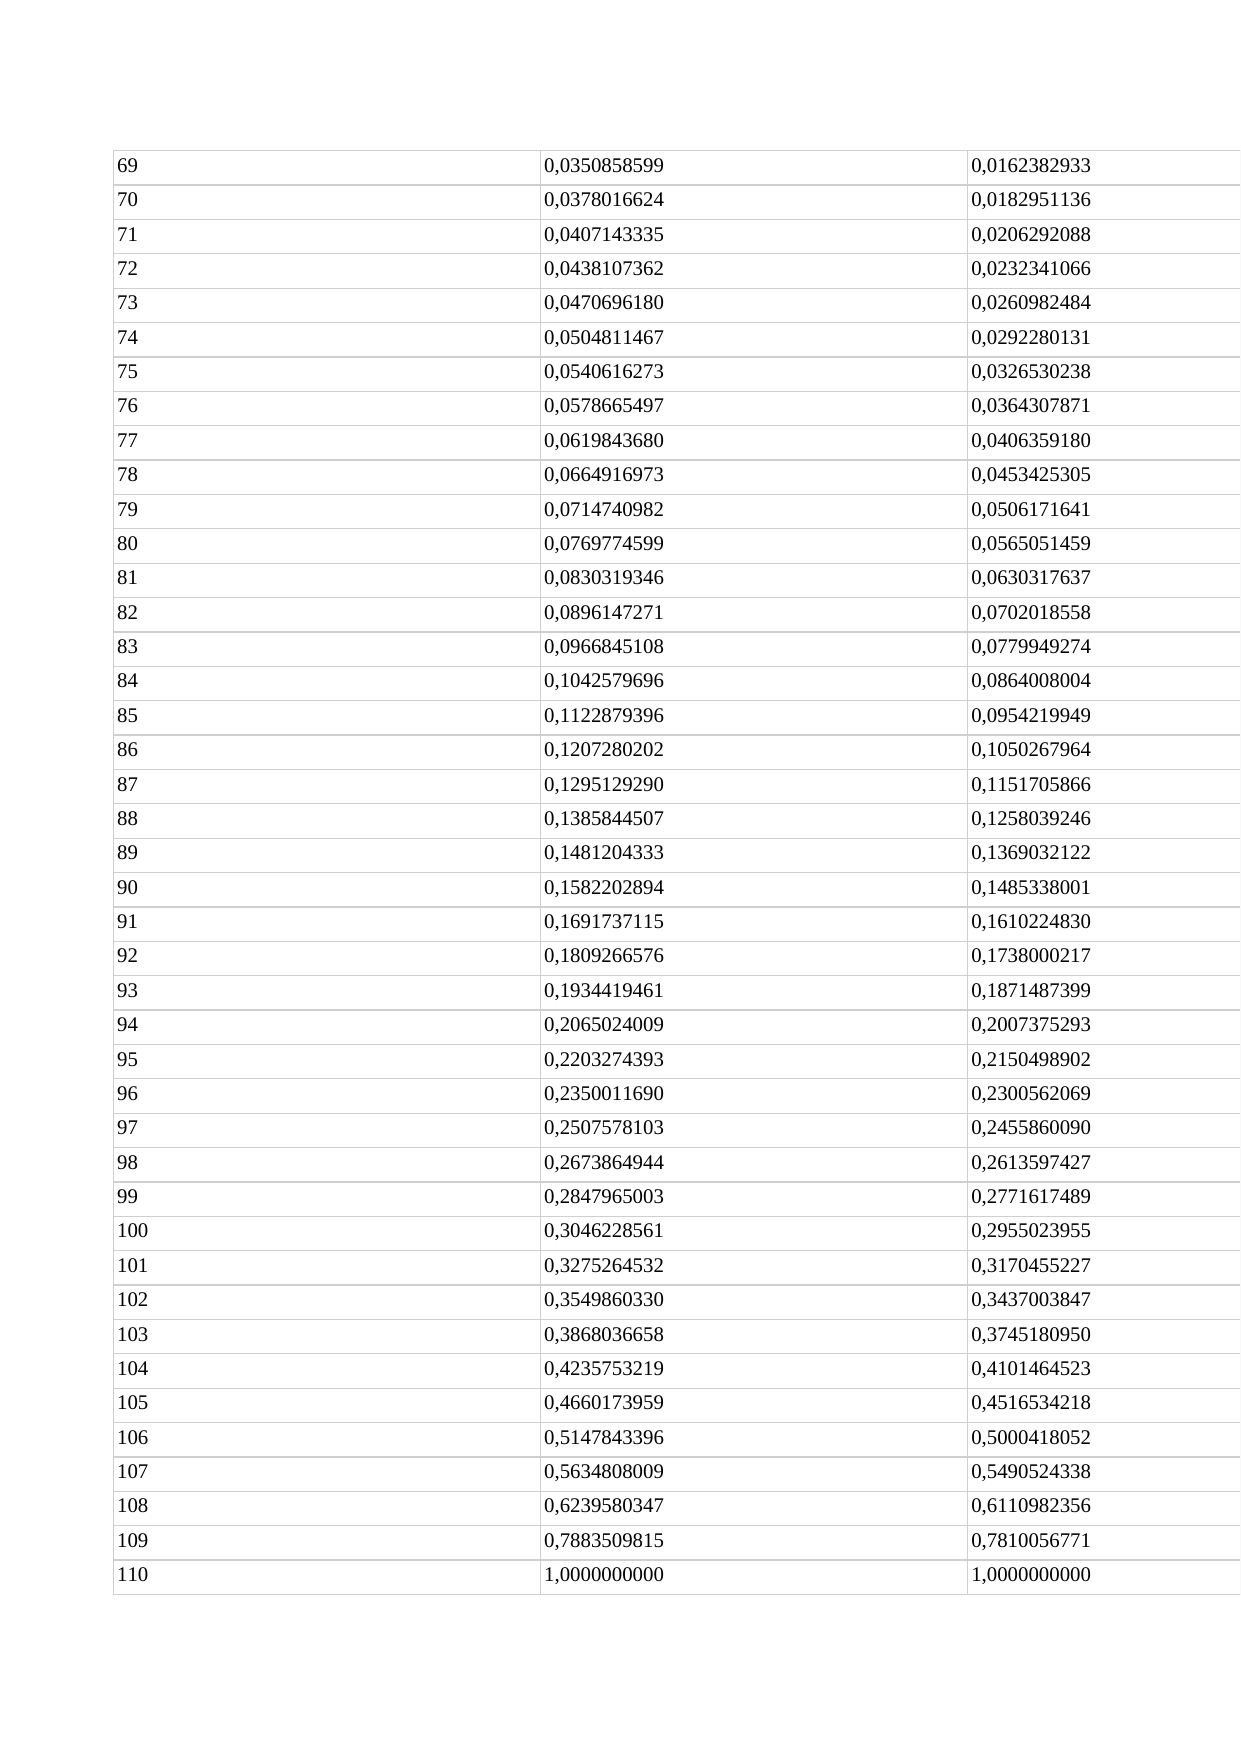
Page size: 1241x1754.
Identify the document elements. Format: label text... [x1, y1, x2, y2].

table_cell 0,7883509815 [541, 1526, 967, 1559]
table_cell 0,0630317637 [968, 564, 1240, 597]
table_cell 0,0779949274 [968, 633, 1240, 666]
table_cell 0,0540616273 [541, 358, 967, 391]
table_cell 80 [114, 529, 540, 562]
table_cell 0,0506171641 [968, 495, 1240, 528]
table_cell 107 [114, 1458, 540, 1491]
table_cell 0,1485338001 [968, 873, 1240, 906]
table_cell 0,7810056771 [968, 1526, 1240, 1559]
table_cell 0,1809266576 [541, 942, 967, 975]
table_cell 0,0438107362 [541, 254, 967, 287]
table_cell 87 [114, 770, 540, 803]
table_cell 0,1582202894 [541, 873, 967, 906]
table_cell 0,5000418052 [968, 1423, 1240, 1456]
table_cell 0,0664916973 [541, 461, 967, 494]
table_cell 0,2847965003 [541, 1183, 967, 1216]
table_cell 0,0769774599 [541, 529, 967, 562]
table_cell 1,0000000000 [968, 1561, 1240, 1594]
table_cell 75 [114, 358, 540, 391]
table_cell 79 [114, 495, 540, 528]
table_cell 0,2007375293 [968, 1011, 1240, 1044]
table_cell 0,2613597427 [968, 1148, 1240, 1181]
table_cell 88 [114, 804, 540, 837]
table_cell 81 [114, 564, 540, 597]
table_cell 0,6239580347 [541, 1492, 967, 1525]
table_cell 0,0378016624 [541, 186, 967, 219]
table_cell 70 [114, 186, 540, 219]
table_cell 106 [114, 1423, 540, 1456]
table_cell 0,0350858599 [541, 151, 967, 184]
table_cell 77 [114, 426, 540, 459]
table_cell 1,0000000000 [541, 1561, 967, 1594]
table_cell 103 [114, 1320, 540, 1353]
table_cell 0,0470696180 [541, 289, 967, 322]
table_cell 0,2150498902 [968, 1045, 1240, 1078]
table_cell 99 [114, 1183, 540, 1216]
table_cell 0,0407143335 [541, 220, 967, 253]
table_cell 78 [114, 461, 540, 494]
table_cell 0,1610224830 [968, 908, 1240, 941]
table_cell 104 [114, 1354, 540, 1387]
table_cell 0,4660173959 [541, 1389, 967, 1422]
table_cell 89 [114, 839, 540, 872]
table_cell 0,3437003847 [968, 1286, 1240, 1319]
table_cell 0,1738000217 [968, 942, 1240, 975]
table_cell 0,0326530238 [968, 358, 1240, 391]
table_cell 0,2350011690 [541, 1079, 967, 1112]
table_cell 0,0619843680 [541, 426, 967, 459]
table_cell 0,0830319346 [541, 564, 967, 597]
table_cell 95 [114, 1045, 540, 1078]
table_cell 0,0966845108 [541, 633, 967, 666]
table_cell 0,1050267964 [968, 736, 1240, 769]
table_cell 0,2455860090 [968, 1114, 1240, 1147]
table_cell 0,2300562069 [968, 1079, 1240, 1112]
table_cell 85 [114, 701, 540, 734]
table_cell 73 [114, 289, 540, 322]
table_cell 0,2203274393 [541, 1045, 967, 1078]
table_cell 0,0406359180 [968, 426, 1240, 459]
table_cell 69 [114, 151, 540, 184]
table_cell 0,2673864944 [541, 1148, 967, 1181]
table_cell 84 [114, 667, 540, 700]
table_cell 0,0702018558 [968, 598, 1240, 631]
table_cell 0,1934419461 [541, 976, 967, 1009]
table_cell 0,2955023955 [968, 1217, 1240, 1250]
table_cell 108 [114, 1492, 540, 1525]
table_cell 110 [114, 1561, 540, 1594]
table_cell 0,1871487399 [968, 976, 1240, 1009]
table_cell 0,0260982484 [968, 289, 1240, 322]
table_cell 93 [114, 976, 540, 1009]
table_cell 109 [114, 1526, 540, 1559]
table_cell 71 [114, 220, 540, 253]
table_cell 0,3046228561 [541, 1217, 967, 1250]
table_cell 0,1369032122 [968, 839, 1240, 872]
table_cell 0,5634808009 [541, 1458, 967, 1491]
table_cell 0,0504811467 [541, 323, 967, 356]
table_cell 97 [114, 1114, 540, 1147]
table_cell 0,1258039246 [968, 804, 1240, 837]
table_cell 76 [114, 392, 540, 425]
table_cell 100 [114, 1217, 540, 1250]
table_cell 0,1481204333 [541, 839, 967, 872]
table_cell 94 [114, 1011, 540, 1044]
table_cell 0,6110982356 [968, 1492, 1240, 1525]
table_cell 0,2065024009 [541, 1011, 967, 1044]
table_cell 82 [114, 598, 540, 631]
table_cell 0,0232341066 [968, 254, 1240, 287]
table_cell 0,0578665497 [541, 392, 967, 425]
table_cell 0,0182951136 [968, 186, 1240, 219]
table_cell 0,0954219949 [968, 701, 1240, 734]
table_cell 0,1295129290 [541, 770, 967, 803]
table_cell 0,5147843396 [541, 1423, 967, 1456]
table_cell 0,0565051459 [968, 529, 1240, 562]
table_cell 0,5490524338 [968, 1458, 1240, 1491]
table_cell 72 [114, 254, 540, 287]
table_cell 0,3868036658 [541, 1320, 967, 1353]
table_cell 0,1207280202 [541, 736, 967, 769]
table_cell 105 [114, 1389, 540, 1422]
table_cell 101 [114, 1251, 540, 1284]
table_cell 0,4235753219 [541, 1354, 967, 1387]
table_cell 0,1385844507 [541, 804, 967, 837]
table_cell 90 [114, 873, 540, 906]
table_cell 0,0453425305 [968, 461, 1240, 494]
table_cell 0,3549860330 [541, 1286, 967, 1319]
table_cell 0,3275264532 [541, 1251, 967, 1284]
table_cell 96 [114, 1079, 540, 1112]
table_cell 102 [114, 1286, 540, 1319]
table_cell 0,0292280131 [968, 323, 1240, 356]
table_cell 83 [114, 633, 540, 666]
table_cell 0,1691737115 [541, 908, 967, 941]
table_cell 92 [114, 942, 540, 975]
table_cell 0,1151705866 [968, 770, 1240, 803]
table_cell 0,0162382933 [968, 151, 1240, 184]
table_cell 0,3745180950 [968, 1320, 1240, 1353]
table_cell 0,4101464523 [968, 1354, 1240, 1387]
table_cell 0,2771617489 [968, 1183, 1240, 1216]
table_cell 0,4516534218 [968, 1389, 1240, 1422]
table_cell 91 [114, 908, 540, 941]
table_cell 0,0364307871 [968, 392, 1240, 425]
table_cell 0,0206292088 [968, 220, 1240, 253]
table_cell 0,1122879396 [541, 701, 967, 734]
table_cell 0,3170455227 [968, 1251, 1240, 1284]
table_cell 0,1042579696 [541, 667, 967, 700]
table_cell 98 [114, 1148, 540, 1181]
table_cell 74 [114, 323, 540, 356]
table_cell 0,2507578103 [541, 1114, 967, 1147]
table_cell 0,0714740982 [541, 495, 967, 528]
table_cell 0,0864008004 [968, 667, 1240, 700]
table_cell 86 [114, 736, 540, 769]
table_cell 0,0896147271 [541, 598, 967, 631]
